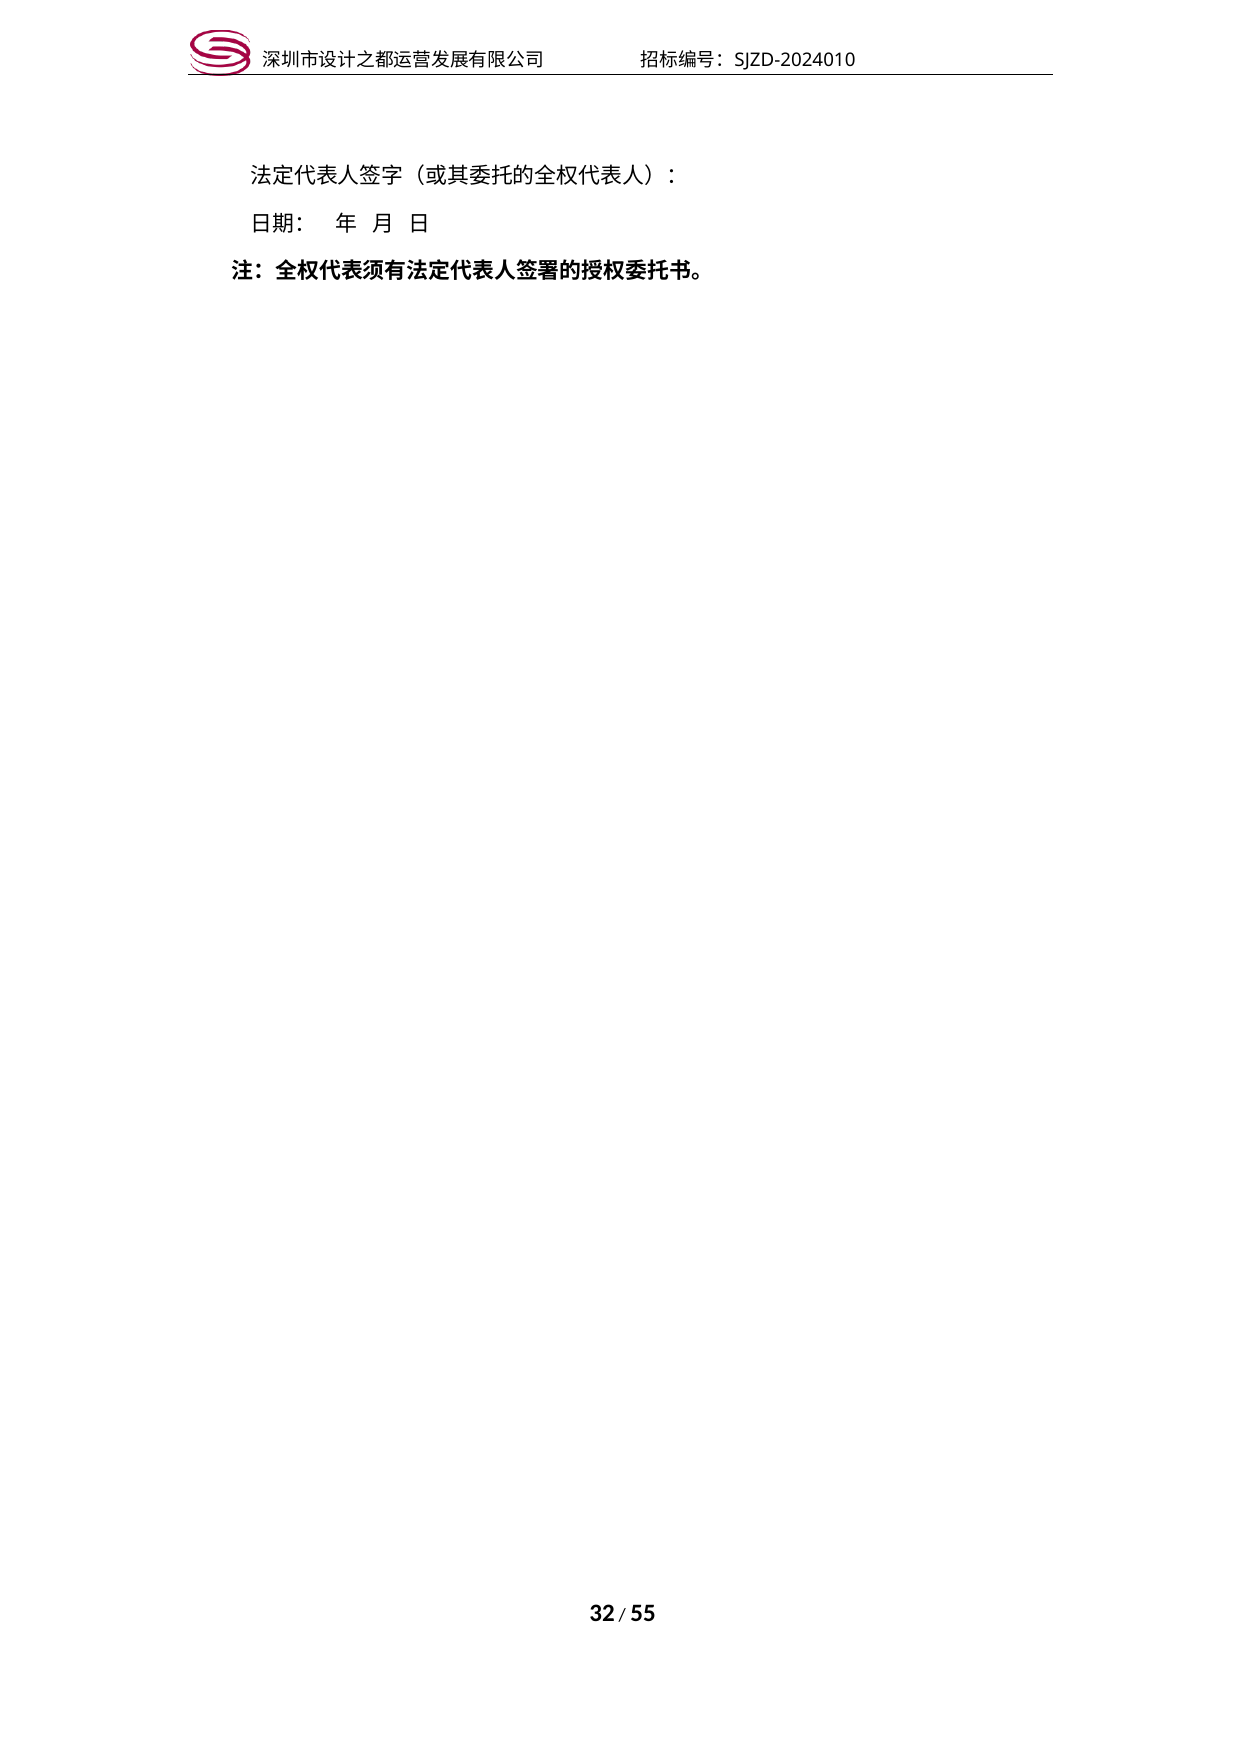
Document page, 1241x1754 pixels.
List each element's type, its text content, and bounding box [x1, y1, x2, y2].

text 日期： 年 月 日 [250, 206, 1053, 238]
picture [190, 30, 256, 74]
text 法定代表人签字（或其委托的全权代表人）： [250, 158, 1053, 190]
text 注：全权代表须有法定代表人签署的授权委托书。 [187, 253, 1053, 285]
